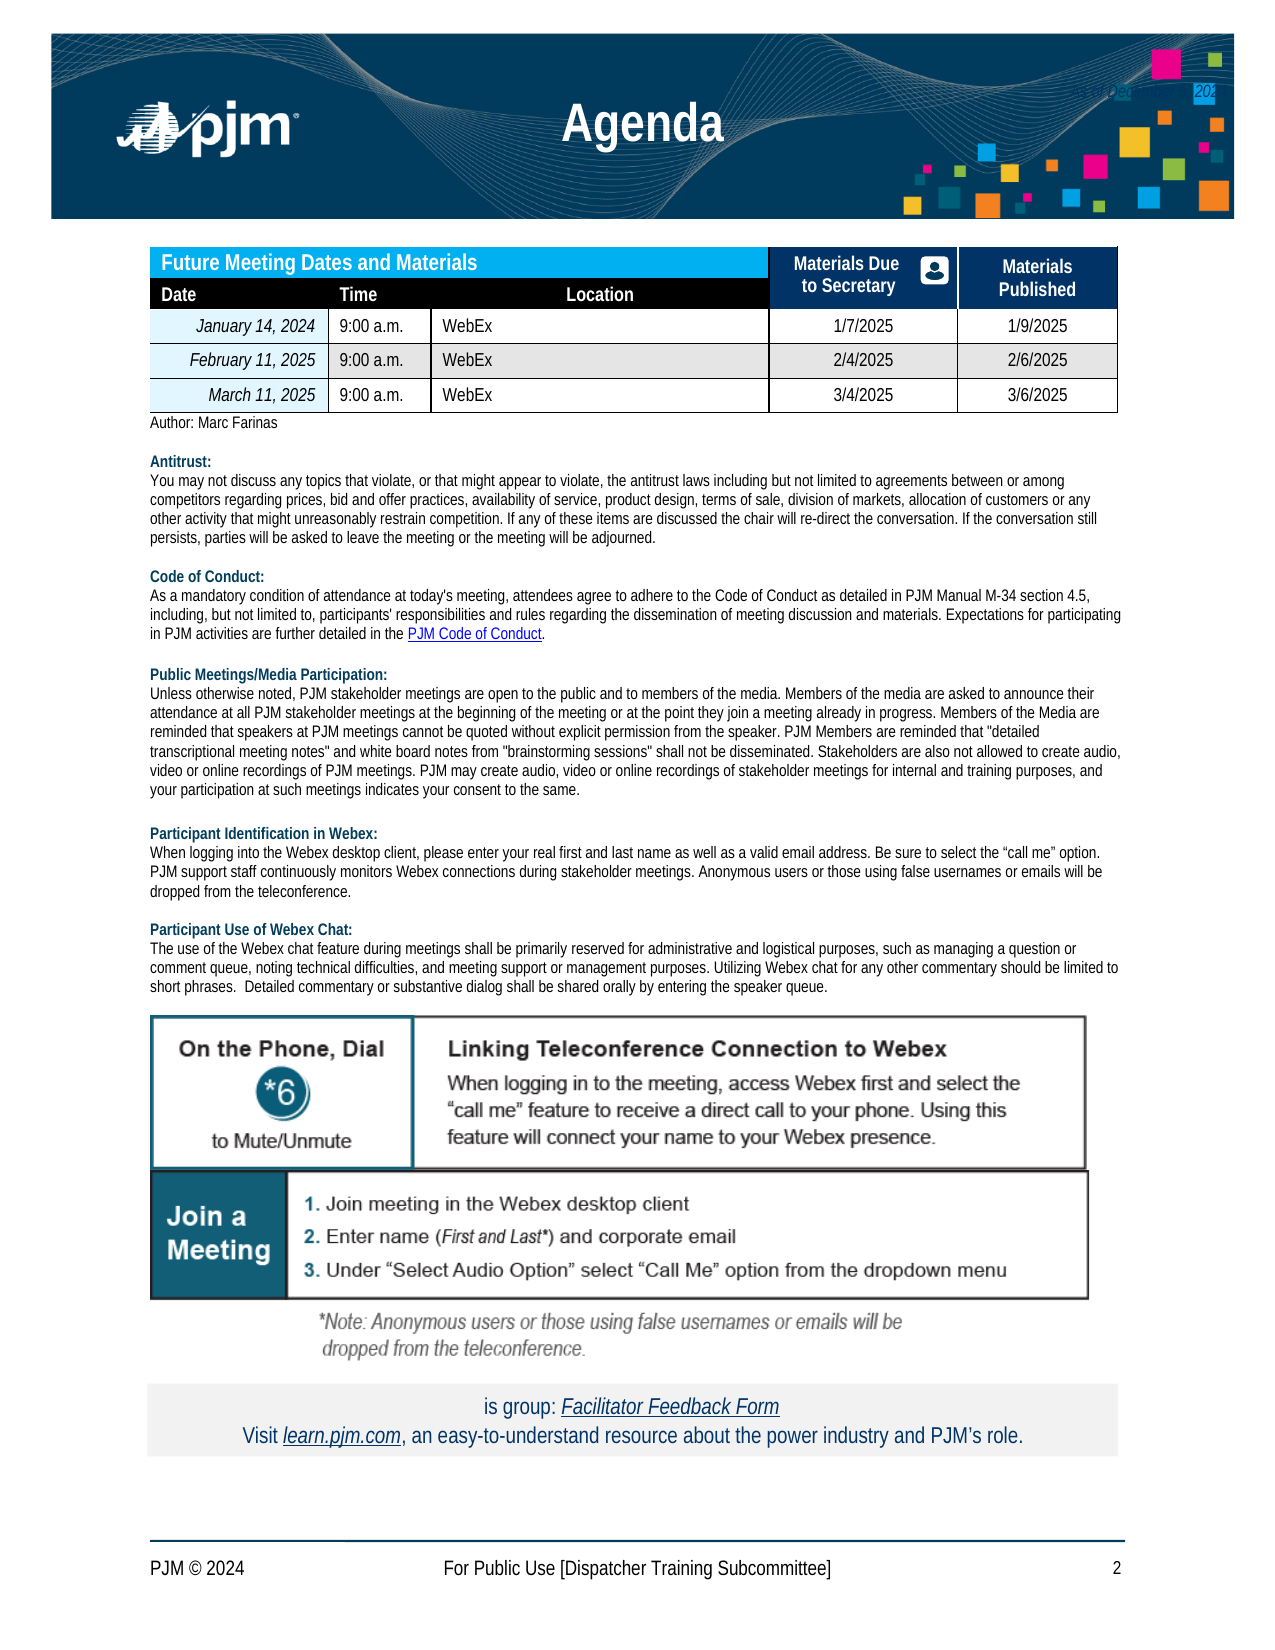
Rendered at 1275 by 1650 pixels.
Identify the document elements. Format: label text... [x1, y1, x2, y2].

table_cell 1/7/2025 [770, 310, 957, 343]
table_cell 3/6/2025 [958, 379, 1117, 412]
text When logging into the Webex desktop client, please enter your real first and last name as well as a valid email address. Be sure to select the “call me” option. [150, 843, 1125, 862]
text The use of the Webex chat feature during meetings shall be primarily reserved for administrative and logistical purposes, such as managing a question or comment queue, noting technical difficulties, and meeting support or management purposes. Utilizing Webex chat for any other commentary should be limited to short phrases. Detailed commentary or substantive dialog shall be shared orally by entering the speaker queue. [150, 939, 1125, 996]
subtitle Antitrust: [150, 451, 1125, 471]
table_cell Location [432, 279, 768, 309]
table_header Future Meeting Dates and Materials [150, 247, 768, 278]
picture [150, 1015, 1090, 1364]
table_cell 2/4/2025 [770, 344, 957, 378]
table_cell 2/6/2025 [958, 344, 1117, 378]
table_cell 9:00 a.m. [329, 310, 430, 343]
text Author: Marc Farinas [150, 413, 1125, 432]
table_cell 3/4/2025 [770, 379, 957, 412]
text PJM support staff continuously monitors Webex connections during stakeholder meetings. Anonymous users or those using false usernames or emails will be dropped from the teleconference. [150, 862, 1125, 901]
table_cell Date [150, 279, 328, 309]
subtitle Participant Use of Webex Chat: [150, 920, 1125, 939]
table_cell 1/9/2025 [958, 310, 1117, 343]
title Public Meetings/Media Participation: [150, 665, 1125, 684]
table_cell WebEx [432, 379, 768, 412]
subtitle Participant Identification in Webex: [150, 824, 1125, 843]
table_cell WebEx [432, 344, 768, 378]
table_cell March 11, 2025 [150, 379, 328, 412]
table_cell 9:00 a.m. [329, 344, 430, 378]
table_cell Time [329, 279, 430, 309]
table_cell WebEx [432, 310, 768, 343]
table_header Materials Published [959, 247, 1117, 309]
table_cell February 11, 2025 [150, 344, 328, 378]
table_header Materials Due to Secretary [770, 247, 957, 309]
title Code of Conduct: [150, 566, 1125, 586]
text Unless otherwise noted, PJM stakeholder meetings are open to the public and to members of the media. Members of the media are asked to announce their attendance at all PJM stakeholder meetings at the beginning of the meeting or at the point they join a meeting already in progress. Members of the Media are reminded that speakers at PJM meetings cannot be quoted without explicit permission from the speaker. PJM Members are reminded that "detailed transcriptional meeting notes" and white board notes from "brainstorming sessions" shall not be disseminated. Stakeholders are also not allowed to create audio, video or online recordings of PJM meetings. PJM may create audio, video or online recordings of stakeholder meetings for internal and training purposes, and your participation at such meetings indicates your consent to the same. [150, 684, 1125, 799]
picture [51, 32, 1235, 219]
text As a mandatory condition of attendance at today's meeting, attendees agree to adhere to the Code of Conduct as detailed in PJM Manual M-34 section 4.5, including, but not limited to, participants' responsibilities and rules regarding the dissemination of meeting discussion and materials. Expectations for participating in PJM activities are further detailed in the PJM Code of Conduct. [150, 586, 1125, 643]
table_cell January 14, 2024 [150, 310, 328, 343]
table_cell 9:00 a.m. [329, 379, 430, 412]
text You may not discuss any topics that violate, or that might appear to violate, the antitrust laws including but not limited to agreements between or among competitors regarding prices, bid and offer practices, availability of service, product design, terms of sale, division of markets, allocation of customers or any other activity that might unreasonably restrain competition. If any of these items are discussed the chair will re-direct the conversation. If the conversation still persists, parties will be asked to leave the meeting or the meeting will be adjourned. [150, 471, 1125, 547]
